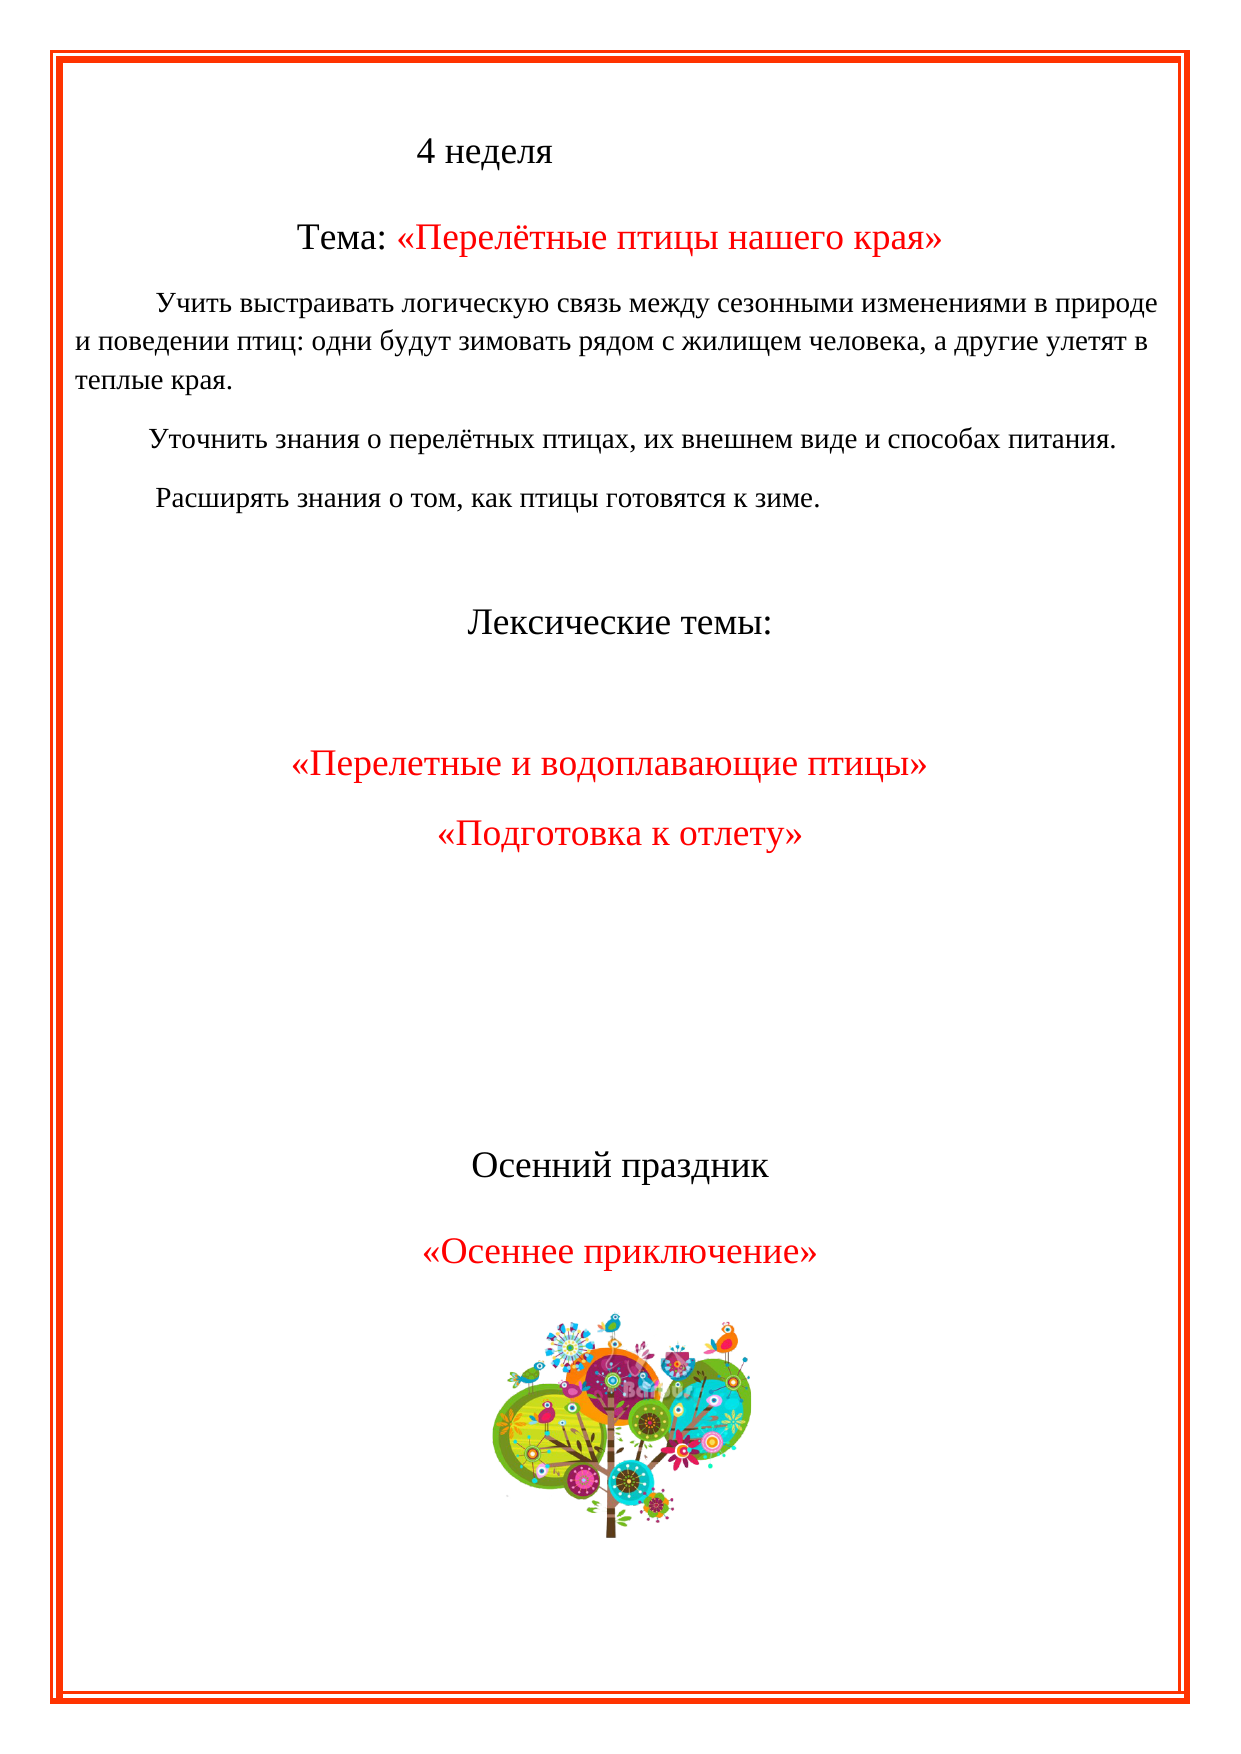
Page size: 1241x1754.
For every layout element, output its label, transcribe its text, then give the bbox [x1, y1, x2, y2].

text Учить выстраивать логическую связь между сезонными изменениями в природе и поведении птиц: одни будут зимовать рядом с жилищем человека, а другие улетят в теплые края. [75, 285, 1165, 395]
text 4 неделя [75, 128, 1165, 171]
text Осенний праздник [75, 1142, 1165, 1185]
text Расширять знания о том, как птицы готовятся к зиме. [75, 481, 1165, 514]
text «Перелетные и водоплавающие птицы» [75, 740, 1165, 783]
text Тема: «Перелётные птицы нашего края» [75, 214, 1165, 257]
text «Подготовка к отлету» [75, 811, 1165, 854]
picture [488, 1311, 752, 1544]
text Лексические темы: [75, 599, 1165, 642]
text «Осеннее приключение» [75, 1228, 1165, 1272]
text Уточнить знания о перелётных птицах, их внешнем виде и способах питания. [75, 421, 1165, 455]
